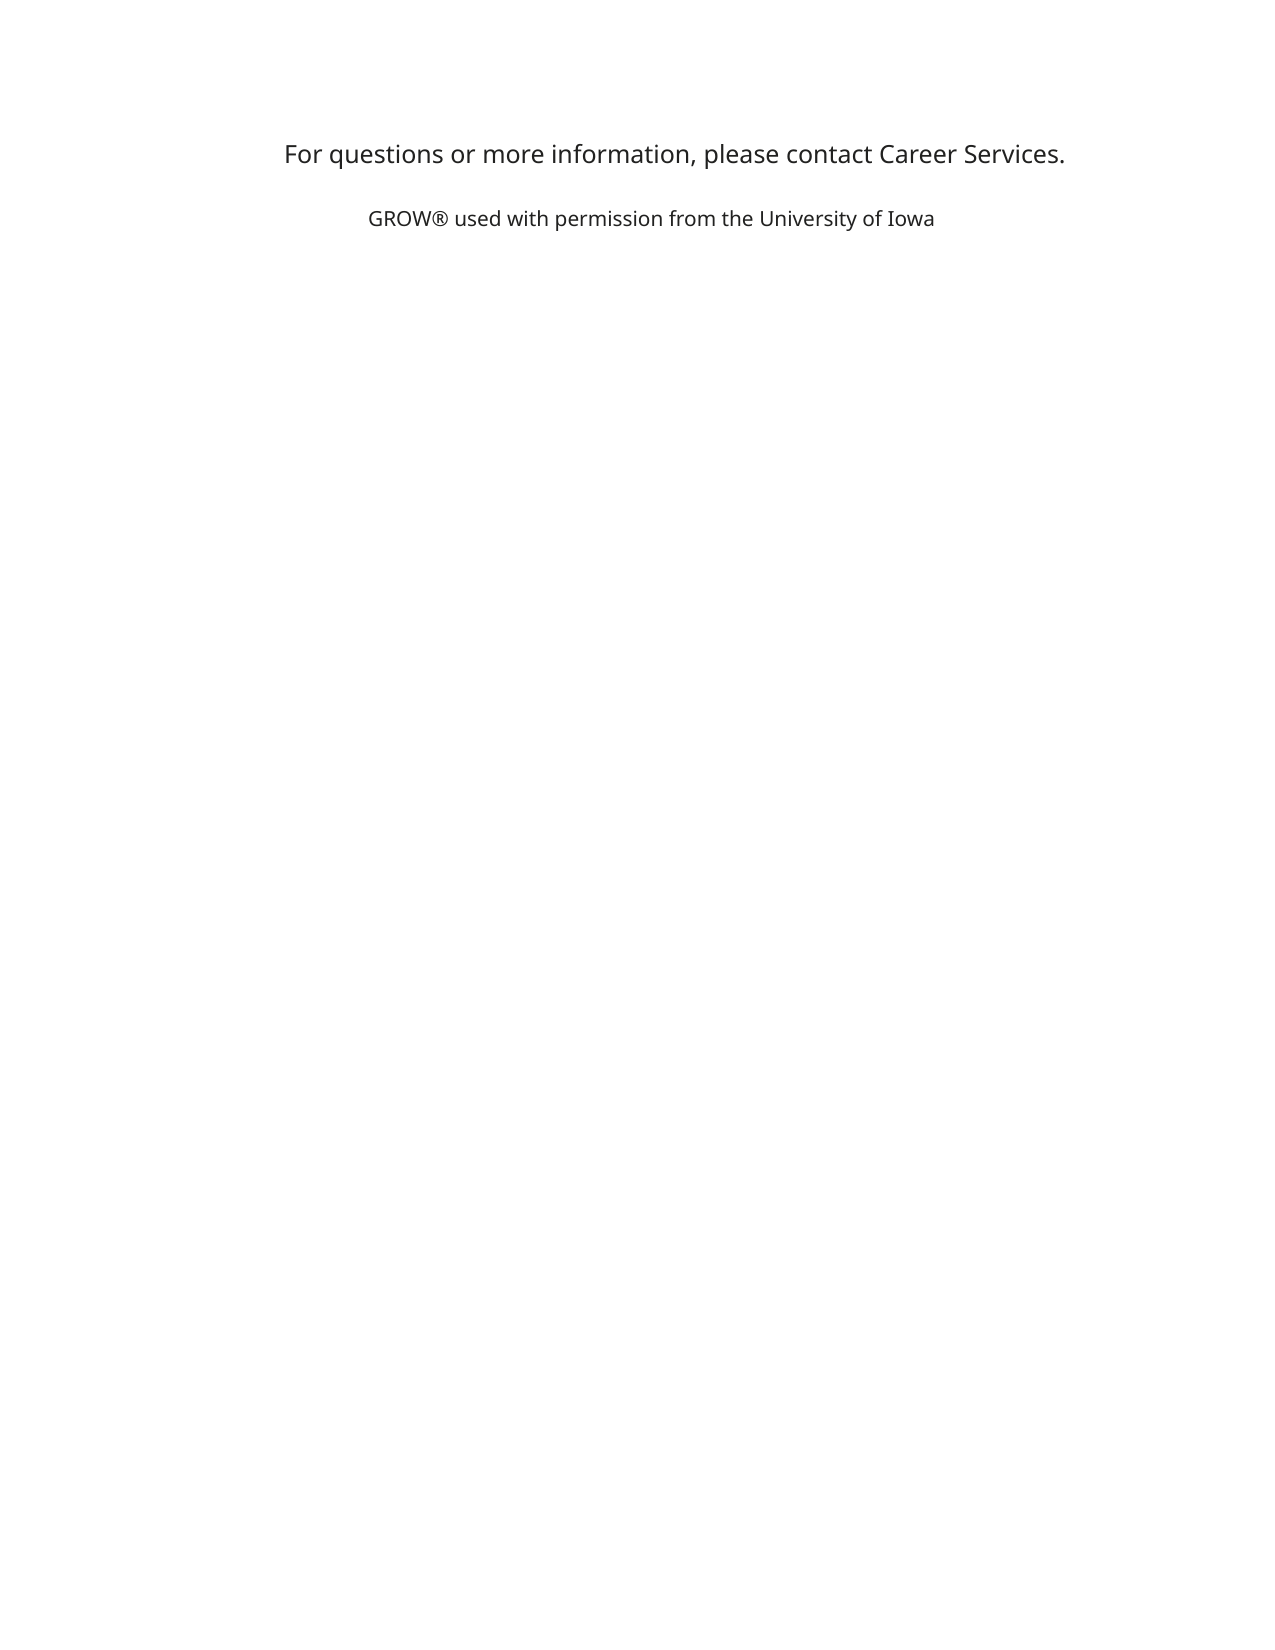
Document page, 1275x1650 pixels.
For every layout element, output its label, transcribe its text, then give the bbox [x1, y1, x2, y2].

list For questions or more information, please contact Career Services. [150, 136, 1200, 170]
list GROW® used with permission from the University of Iowa [103, 204, 1200, 233]
